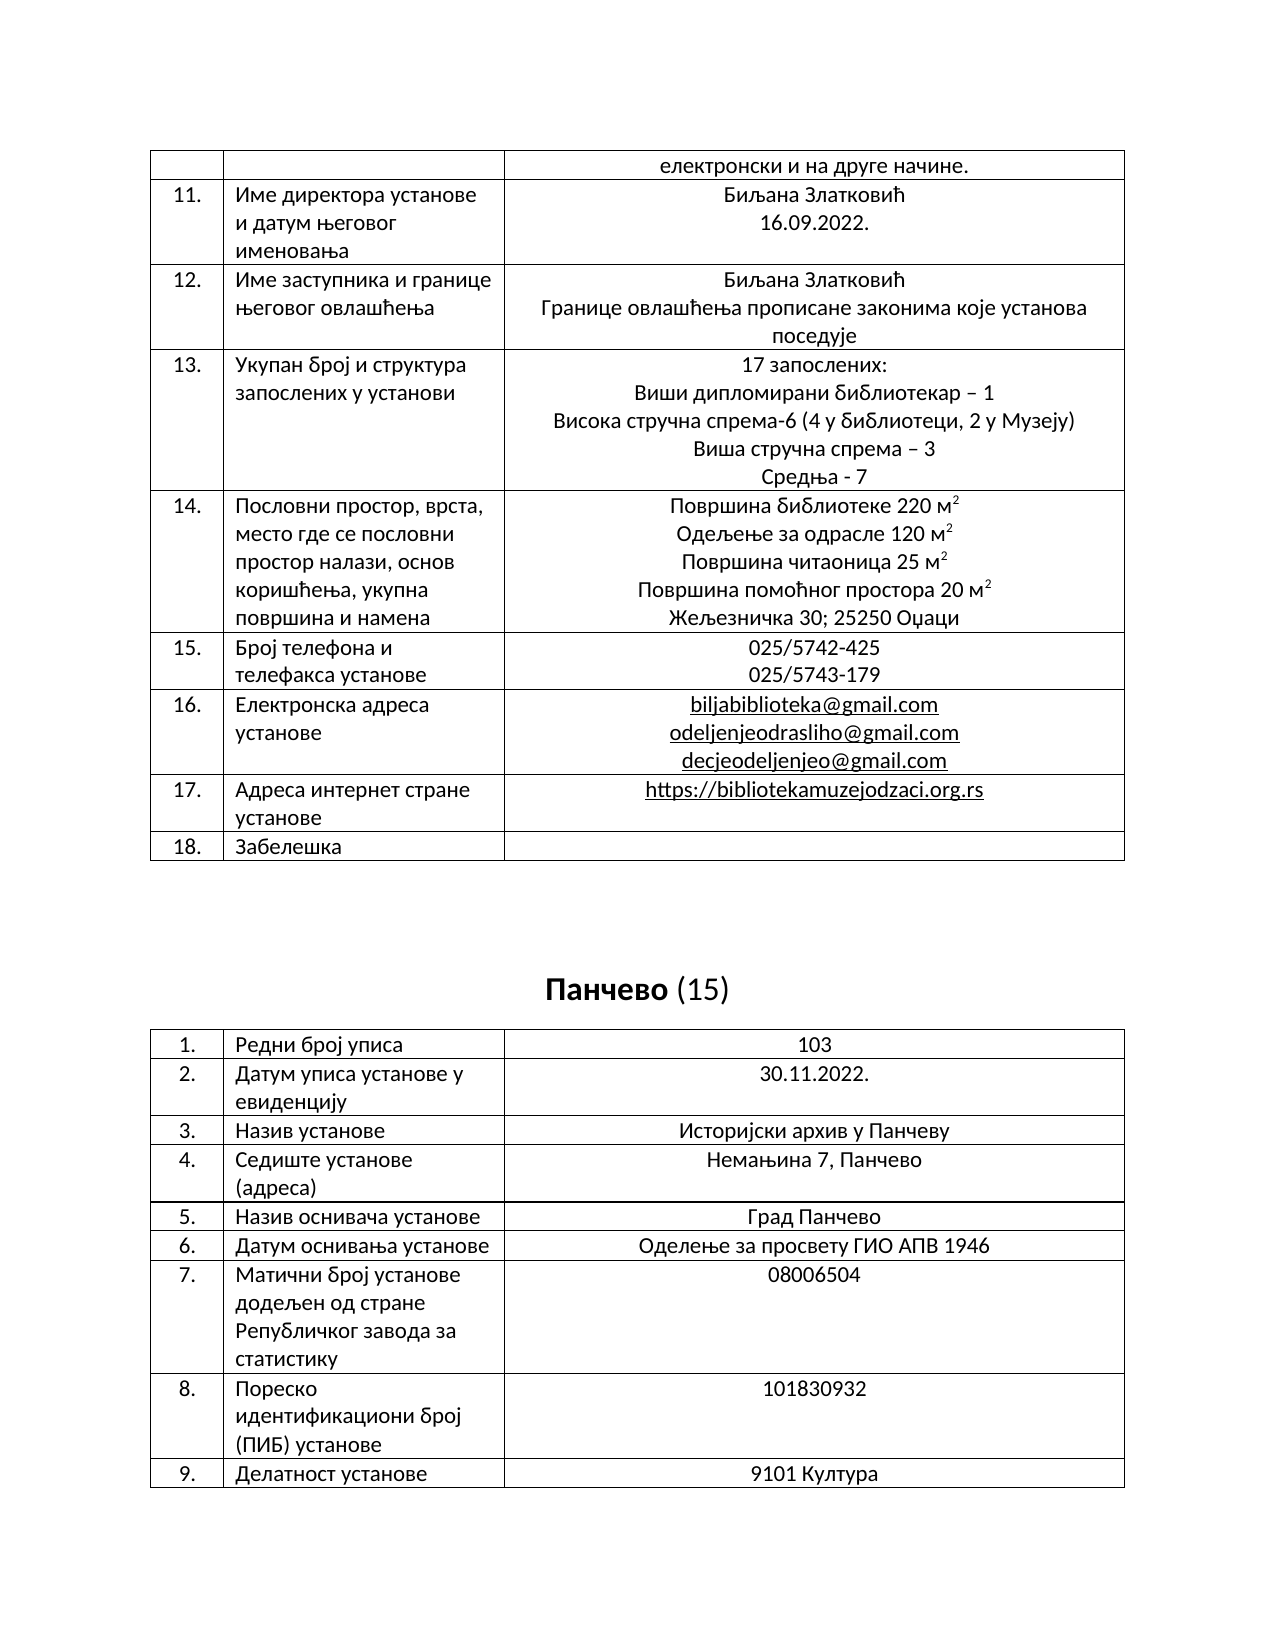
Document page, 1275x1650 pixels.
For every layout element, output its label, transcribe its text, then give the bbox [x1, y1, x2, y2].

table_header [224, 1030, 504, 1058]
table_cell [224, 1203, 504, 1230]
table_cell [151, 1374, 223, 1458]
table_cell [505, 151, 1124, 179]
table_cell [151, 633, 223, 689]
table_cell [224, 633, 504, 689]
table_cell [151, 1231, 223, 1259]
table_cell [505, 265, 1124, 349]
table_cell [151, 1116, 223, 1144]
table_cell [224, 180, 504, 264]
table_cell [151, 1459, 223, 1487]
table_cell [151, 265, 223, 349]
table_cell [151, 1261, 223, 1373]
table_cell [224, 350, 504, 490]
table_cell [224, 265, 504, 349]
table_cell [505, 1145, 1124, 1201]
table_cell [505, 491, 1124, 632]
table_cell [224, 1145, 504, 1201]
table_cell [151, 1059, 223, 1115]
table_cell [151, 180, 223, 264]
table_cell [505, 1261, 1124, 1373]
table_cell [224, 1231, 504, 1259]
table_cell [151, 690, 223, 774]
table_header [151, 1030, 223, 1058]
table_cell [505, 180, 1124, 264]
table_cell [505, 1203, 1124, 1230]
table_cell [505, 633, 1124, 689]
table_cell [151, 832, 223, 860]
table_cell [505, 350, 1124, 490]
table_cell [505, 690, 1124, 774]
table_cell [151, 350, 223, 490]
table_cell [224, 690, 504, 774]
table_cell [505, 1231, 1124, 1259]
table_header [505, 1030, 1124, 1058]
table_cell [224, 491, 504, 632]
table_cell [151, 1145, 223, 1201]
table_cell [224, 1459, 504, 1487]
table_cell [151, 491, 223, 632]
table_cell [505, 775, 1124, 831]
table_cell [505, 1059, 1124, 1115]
text Панчево (15) [150, 968, 1125, 1009]
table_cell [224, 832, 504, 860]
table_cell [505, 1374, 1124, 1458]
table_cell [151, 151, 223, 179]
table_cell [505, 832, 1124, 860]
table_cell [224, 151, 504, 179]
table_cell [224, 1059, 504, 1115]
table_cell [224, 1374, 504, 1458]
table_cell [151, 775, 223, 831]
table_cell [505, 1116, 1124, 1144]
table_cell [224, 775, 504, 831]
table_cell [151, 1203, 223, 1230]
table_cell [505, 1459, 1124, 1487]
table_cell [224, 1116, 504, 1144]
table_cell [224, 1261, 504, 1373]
